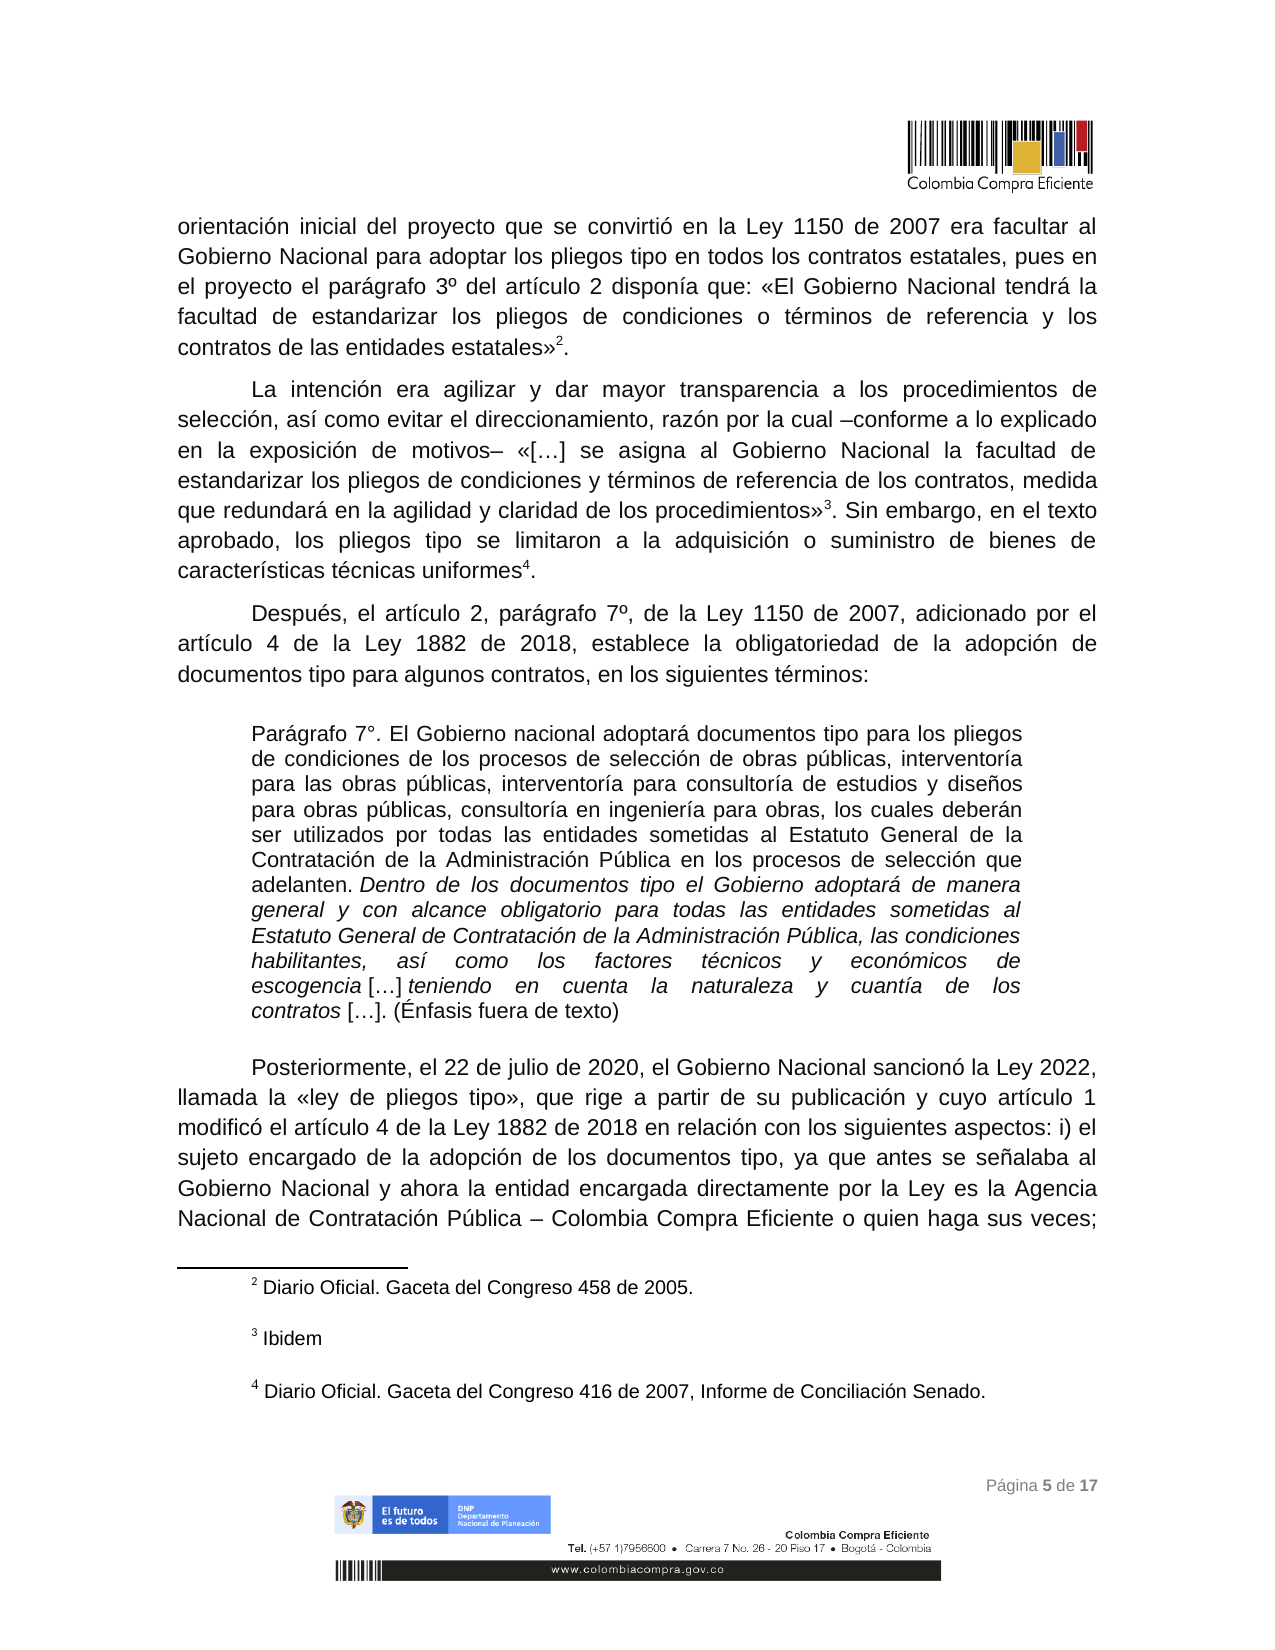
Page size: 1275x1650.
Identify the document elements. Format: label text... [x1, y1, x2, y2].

picture [899, 114, 1099, 196]
text Después, el artículo 2, parágrafo 7º, de la Ley 1150 de 2007, adicionado por el artículo 4 de la Ley 1882 de 2018, establece la obligatoriedad de la adopción de documentos tipo para algunos contratos, en los siguientes términos: [177, 600, 1098, 687]
text La intención era agilizar y dar mayor transparencia a los procedimientos de selección, así como evitar el direccionamiento, razón por la cual –conforme a lo explicado en la exposición de motivos– «[…] se asigna al Gobierno Nacional la facultad de estandarizar los pliegos de condiciones y términos de referencia de los contratos, medida que redundará en la agilidad y claridad de los procedimientos». Sin embargo, en el texto aprobado, los pliegos tipo se limitaron a la adquisición o suministro de bienes de características técnicas uniformes. [177, 376, 1098, 584]
text Parágrafo 7°. El Gobierno nacional adoptará documentos tipo para los pliegos de condiciones de los procesos de selección de obras públicas, interventoría para las obras públicas, interventoría para consultoría de estudios y diseños para obras públicas, consultoría en ingeniería para obras, los cuales deberán ser utilizados por todas las entidades sometidas al Estatuto General de la Contratación de la Administración Pública en los procesos de selección que adelanten. Dentro de los documentos tipo el Gobierno adoptará de manera general y con alcance obligatorio para todas las entidades sometidas al Estatuto General de Contratación de la Administración Pública, las condiciones habilitantes, así como los factores técnicos y económicos de escogencia […] teniendo en cuenta la naturaleza y cuantía de los contratos […]. (Énfasis fuera de texto) [251, 721, 1024, 1023]
picture [334, 1495, 942, 1581]
